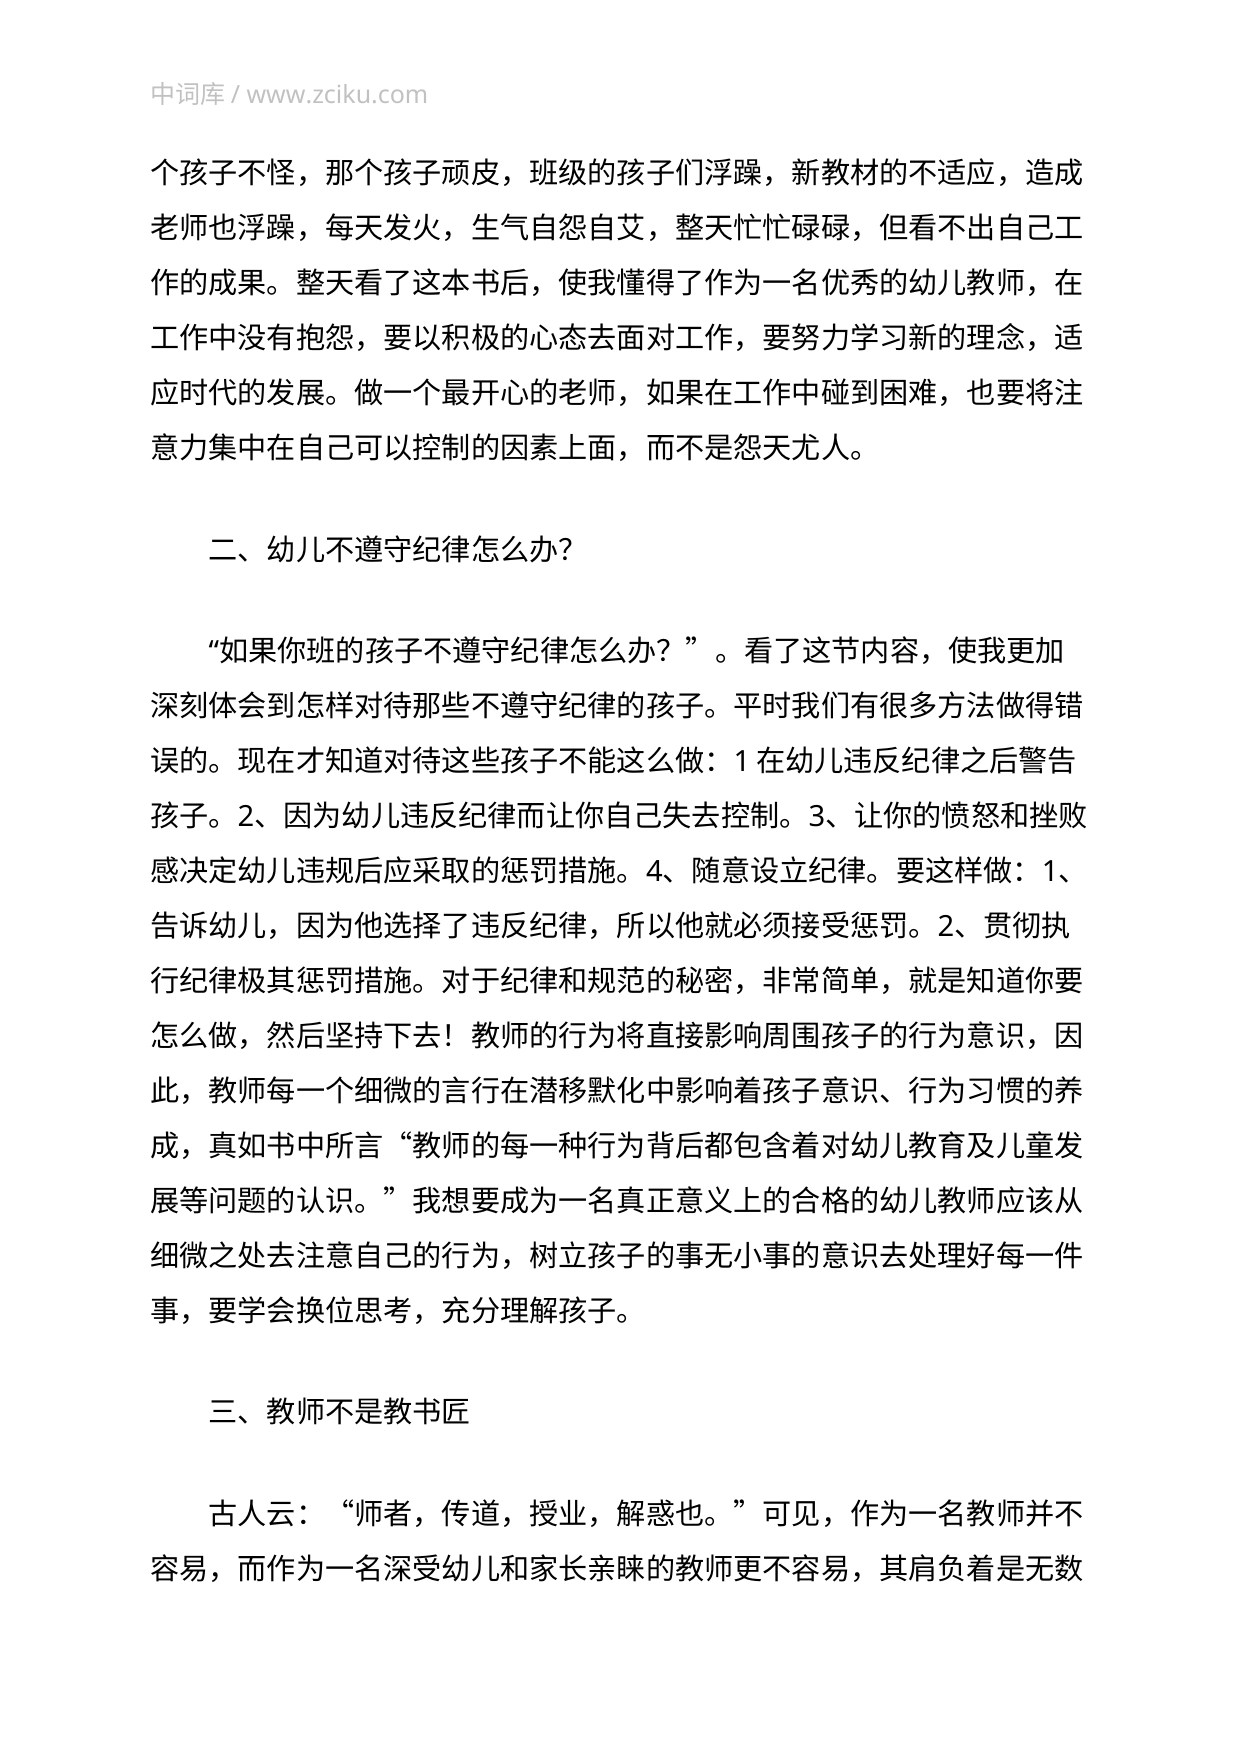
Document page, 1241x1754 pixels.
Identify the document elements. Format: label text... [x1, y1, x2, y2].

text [150, 150, 1090, 467]
text 二、幼儿不遵守纪律怎么办？ [150, 526, 1090, 568]
text “如果你班的孩子不遵守纪律怎么办？”。看了这节内容，使我更加深刻体会到怎样对待那些不遵守纪律的孩子。平时我们有很多方法做得错误的。现在才知道对待这些孩子不能这么做：1在幼儿违反纪律之后警告孩子。2、因为幼儿违反纪律而让你自己失去控制。3、让你的愤怒和挫败感决定幼儿违规后应采取的惩罚措施。4、随意设立纪律。要这样做：1、告诉幼儿，因为他选择了违反纪律，所以他就必须接受惩罚。2、贯彻执行纪律极其惩罚措施。对于纪律和规范的秘密，非常简单，就是知道你要怎么做，然后坚持下去！教师的行为将直接影响周围孩子的行为意识，因此，教师每一个细微的言行在潜移默化中影响着孩子意识、行为习惯的养成，真如书中所言“教师的每一种行为背后都包含着对幼儿教育及儿童发展等问题的认识。”我想要成为一名真正意义上的合格的幼儿教师应该从细微之处去注意自己的行为，树立孩子的事无小事的意识去处理好每一件事，要学会换位思考，充分理解孩子。 [150, 628, 1090, 1329]
text 三、教师不是教书匠 [150, 1389, 1090, 1431]
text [150, 1491, 1090, 1588]
